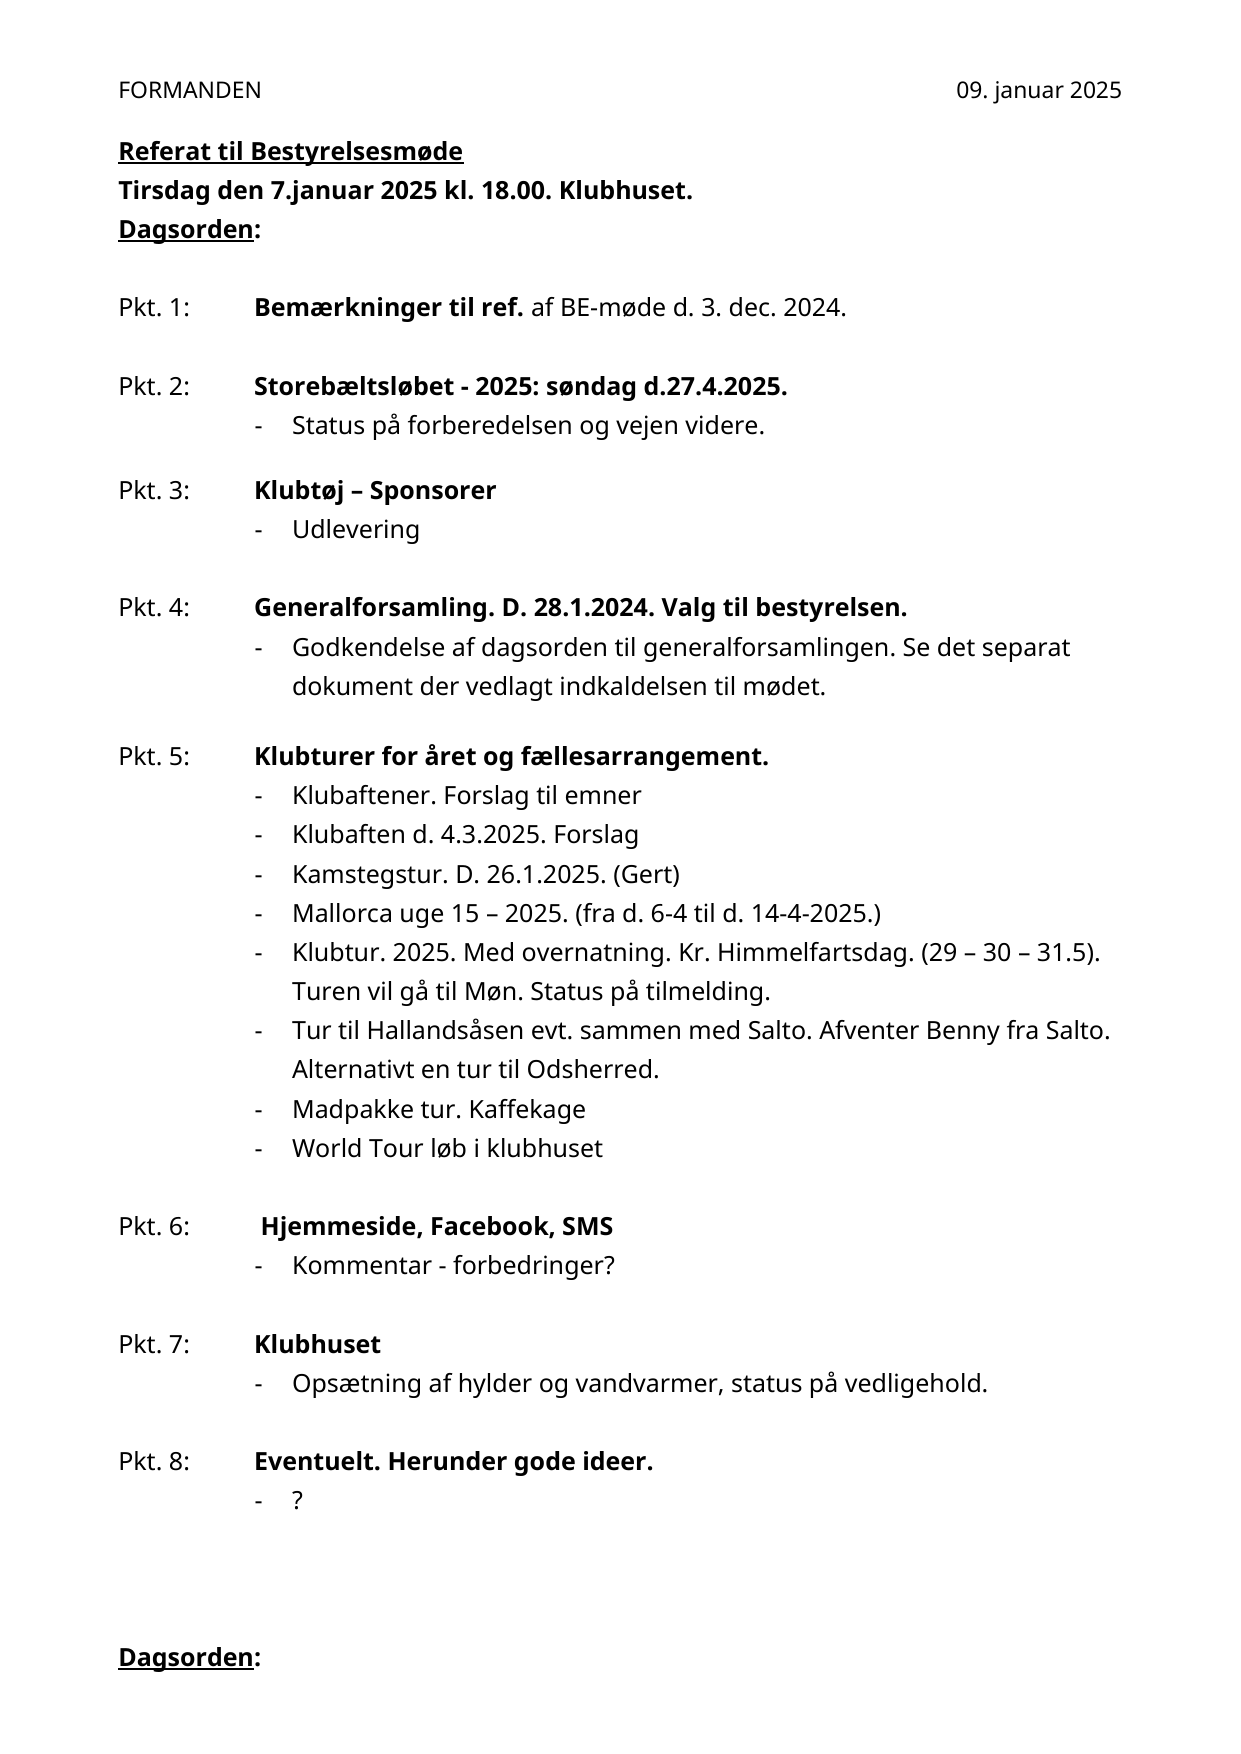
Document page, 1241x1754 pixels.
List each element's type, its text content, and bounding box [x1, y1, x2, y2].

list Tur til Hallandsåsen evt. sammen med Salto. Afventer Benny fra Salto. Alternativt en tur til Odsherred. [254, 1013, 1122, 1086]
text Dagsorden: [118, 1639, 1122, 1674]
text Pkt. 6: Hjemmeside, Facebook, SMS [118, 1209, 1122, 1243]
text Referat til Bestyrelsesmøde [118, 133, 1122, 167]
list Kommentar - forbedringer? [254, 1248, 1122, 1282]
list Status på forberedelsen og vejen videre. [254, 407, 1122, 441]
text Pkt. 3: Klubtøj – Sponsorer [118, 472, 1122, 507]
list Udlevering [254, 512, 1122, 546]
list Klubaftener. Forslag til emner [254, 778, 1122, 812]
text Pkt. 2: Storebæltsløbet - 2025: søndag d.27.4.2025. [118, 368, 1122, 402]
list Madpakke tur. Kaffekage [254, 1091, 1122, 1125]
list ? [254, 1483, 1122, 1517]
text Tirsdag den 7.januar 2025 kl. 18.00. Klubhuset. [118, 172, 1122, 206]
list Mallorca uge 15 – 2025. (fra d. 6-4 til d. 14-4-2025.) [254, 895, 1122, 929]
list Klubaften d. 4.3.2025. Forslag [254, 817, 1122, 851]
list Klubtur. 2025. Med overnatning. Kr. Himmelfartsdag. (29 – 30 – 31.5). Turen vil gå til Møn. Status på tilmelding. [254, 934, 1122, 1008]
list Godkendelse af dagsorden til generalforsamlingen. Se det separat dokument der vedlagt indkaldelsen til mødet. [254, 629, 1122, 734]
list Kamstegstur. D. 26.1.2025. (Gert) [254, 856, 1122, 890]
text Dagsorden: [118, 211, 1122, 246]
text Pkt. 7: Klubhuset [118, 1326, 1122, 1360]
text Pkt. 5: Klubturer for året og fællesarrangement. [118, 739, 1122, 773]
list Opsætning af hylder og vandvarmer, status på vedligehold. [254, 1365, 1122, 1399]
text Pkt. 4: Generalforsamling. D. 28.1.2024. Valg til bestyrelsen. [118, 590, 1122, 624]
list World Tour løb i klubhuset [254, 1130, 1122, 1164]
text Pkt. 1: Bemærkninger til ref. af BE-møde d. 3. dec. 2024. [118, 290, 1122, 324]
text Pkt. 8: Eventuelt. Herunder gode ideer. [118, 1404, 1122, 1478]
